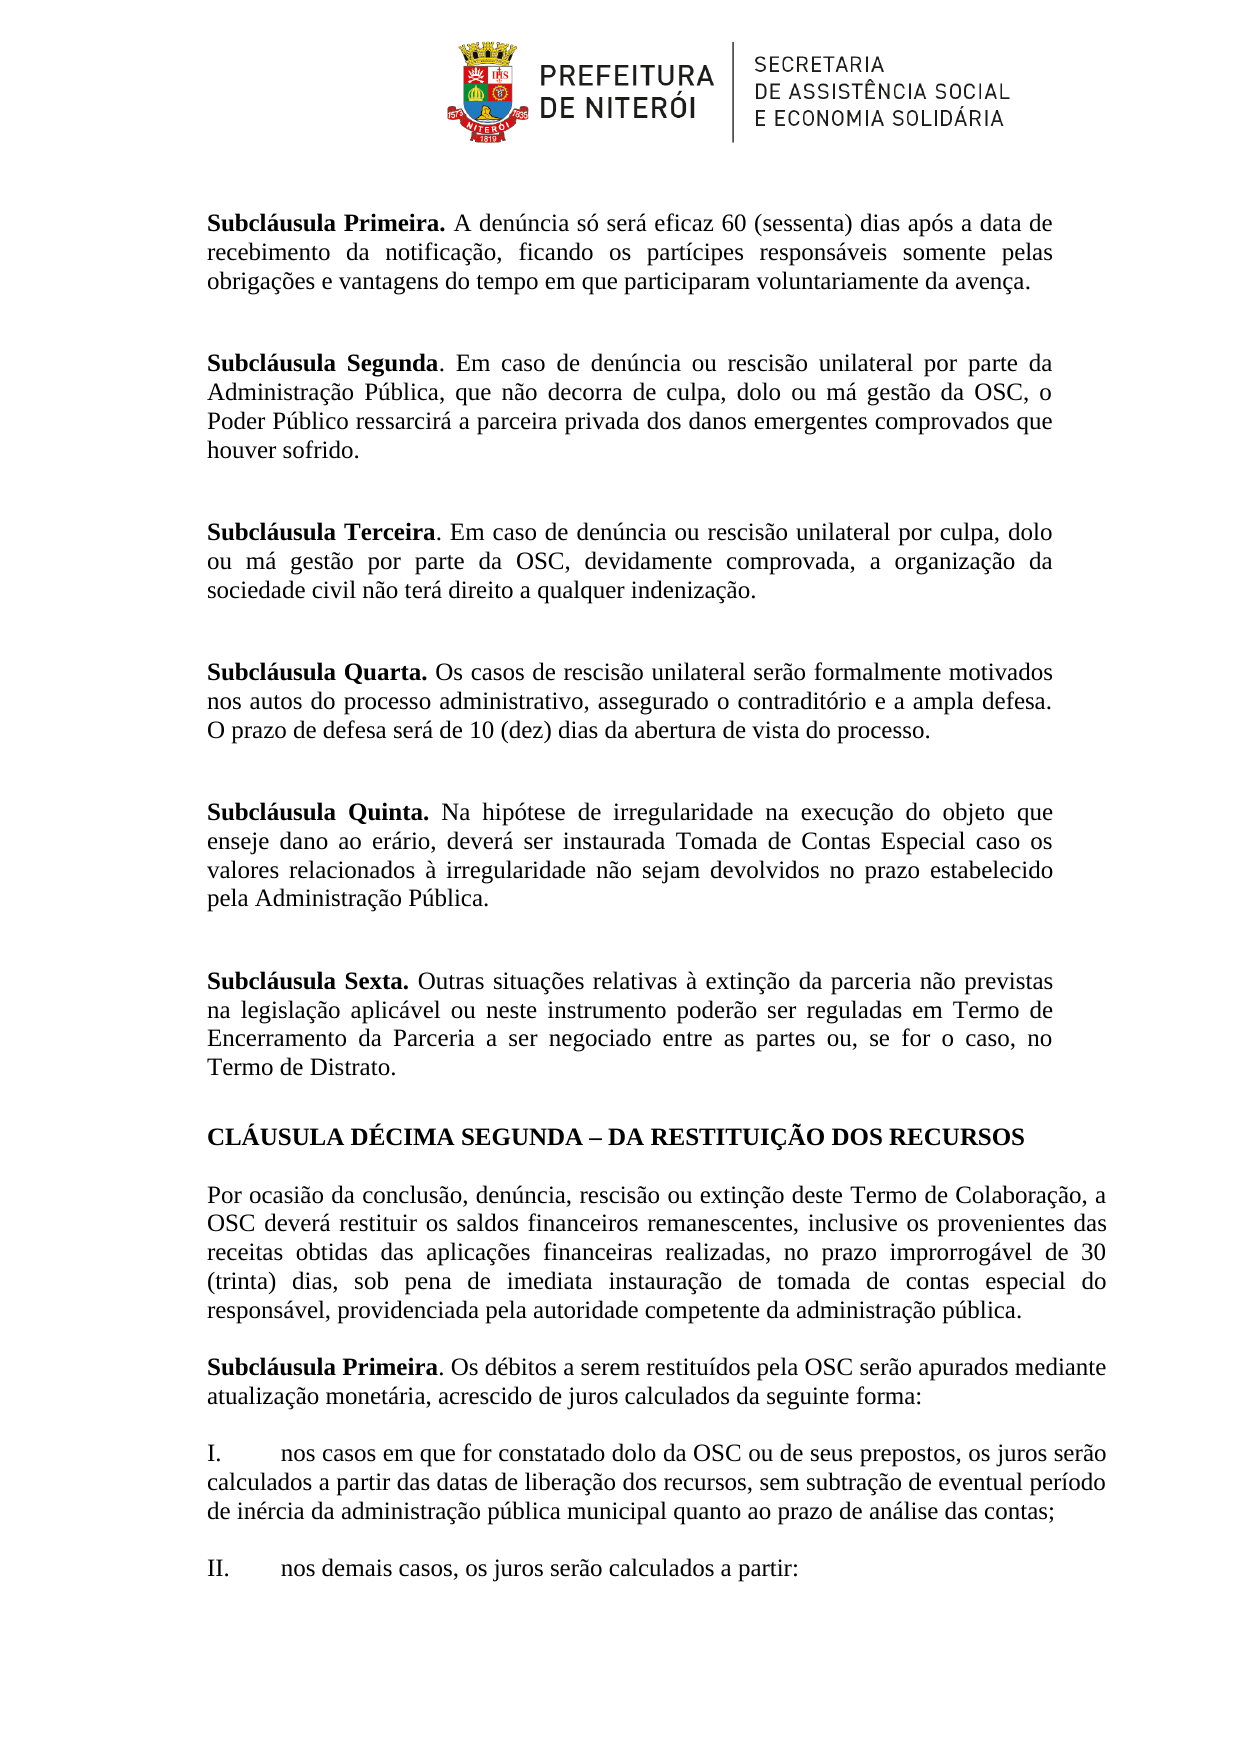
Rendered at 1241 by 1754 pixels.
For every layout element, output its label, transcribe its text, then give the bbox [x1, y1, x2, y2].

text Subcláusula Segunda. Em caso de denúncia ou rescisão unilateral por parte da Administração Pública, que não decorra de culpa, dolo ou má gestão da OSC, o Poder Público ressarcirá a parceira privada dos danos emergentes comprovados que houver sofrido. [207, 348, 1054, 463]
list nos demais casos, os juros serão calculados a partir: [207, 1553, 1107, 1582]
text Subcláusula Quarta. Os casos de rescisão unilateral serão formalmente motivados nos autos do processo administrativo, assegurado o contraditório e a ampla defesa. O prazo de defesa será de 10 (dez) dias da abertura de vista do processo. [207, 657, 1054, 743]
text CLÁUSULA DÉCIMA SEGUNDA – DA RESTITUIÇÃO DOS RECURSOS [207, 1122, 1107, 1151]
text Subcláusula Quinta. Na hipótese de irregularidade na execução do objeto que enseje dano ao erário, deverá ser instaurada Tomada de Contas Especial caso os valores relacionados à irregularidade não sejam devolvidos no prazo estabelecido pela Administração Pública. [207, 797, 1054, 912]
text Subcláusula Primeira. Os débitos a serem restituídos pela OSC serão apurados mediante atualização monetária, acrescido de juros calculados da seguinte forma: [207, 1352, 1107, 1410]
picture [396, 0, 1060, 185]
text Subcláusula Terceira. Em caso de denúncia ou rescisão unilateral por culpa, dolo ou má gestão por parte da OSC, devidamente comprovada, a organização da sociedade civil não terá direito a qualquer indenização. [207, 517, 1054, 603]
text Por ocasião da conclusão, denúncia, rescisão ou extinção deste Termo de Colaboração, a OSC deverá restituir os saldos financeiros remanescentes, inclusive os provenientes das receitas obtidas das aplicações financeiras realizadas, no prazo improrrogável de 30 (trinta) dias, sob pena de imediata instauração de tomada de contas especial do responsável, providenciada pela autoridade competente da administração pública. [207, 1180, 1107, 1323]
text Subcláusula Primeira. A denúncia só será eficaz 60 (sessenta) dias após a data de recebimento da notificação, ficando os partícipes responsáveis somente pelas obrigações e vantagens do tempo em que participaram voluntariamente da avença. [207, 208, 1054, 295]
text Subcláusula Sexta. Outras situações relativas à extinção da parceria não previstas na legislação aplicável ou neste instrumento poderão ser reguladas em Termo de Encerramento da Parceria a ser negociado entre as partes ou, se for o caso, no Termo de Distrato. [207, 966, 1054, 1081]
list nos casos em que for constatado dolo da OSC ou de seus prepostos, os juros serão calculados a partir das datas de liberação dos recursos, sem subtração de eventual período de inércia da administração pública municipal quanto ao prazo de análise das contas; [207, 1438, 1107, 1525]
